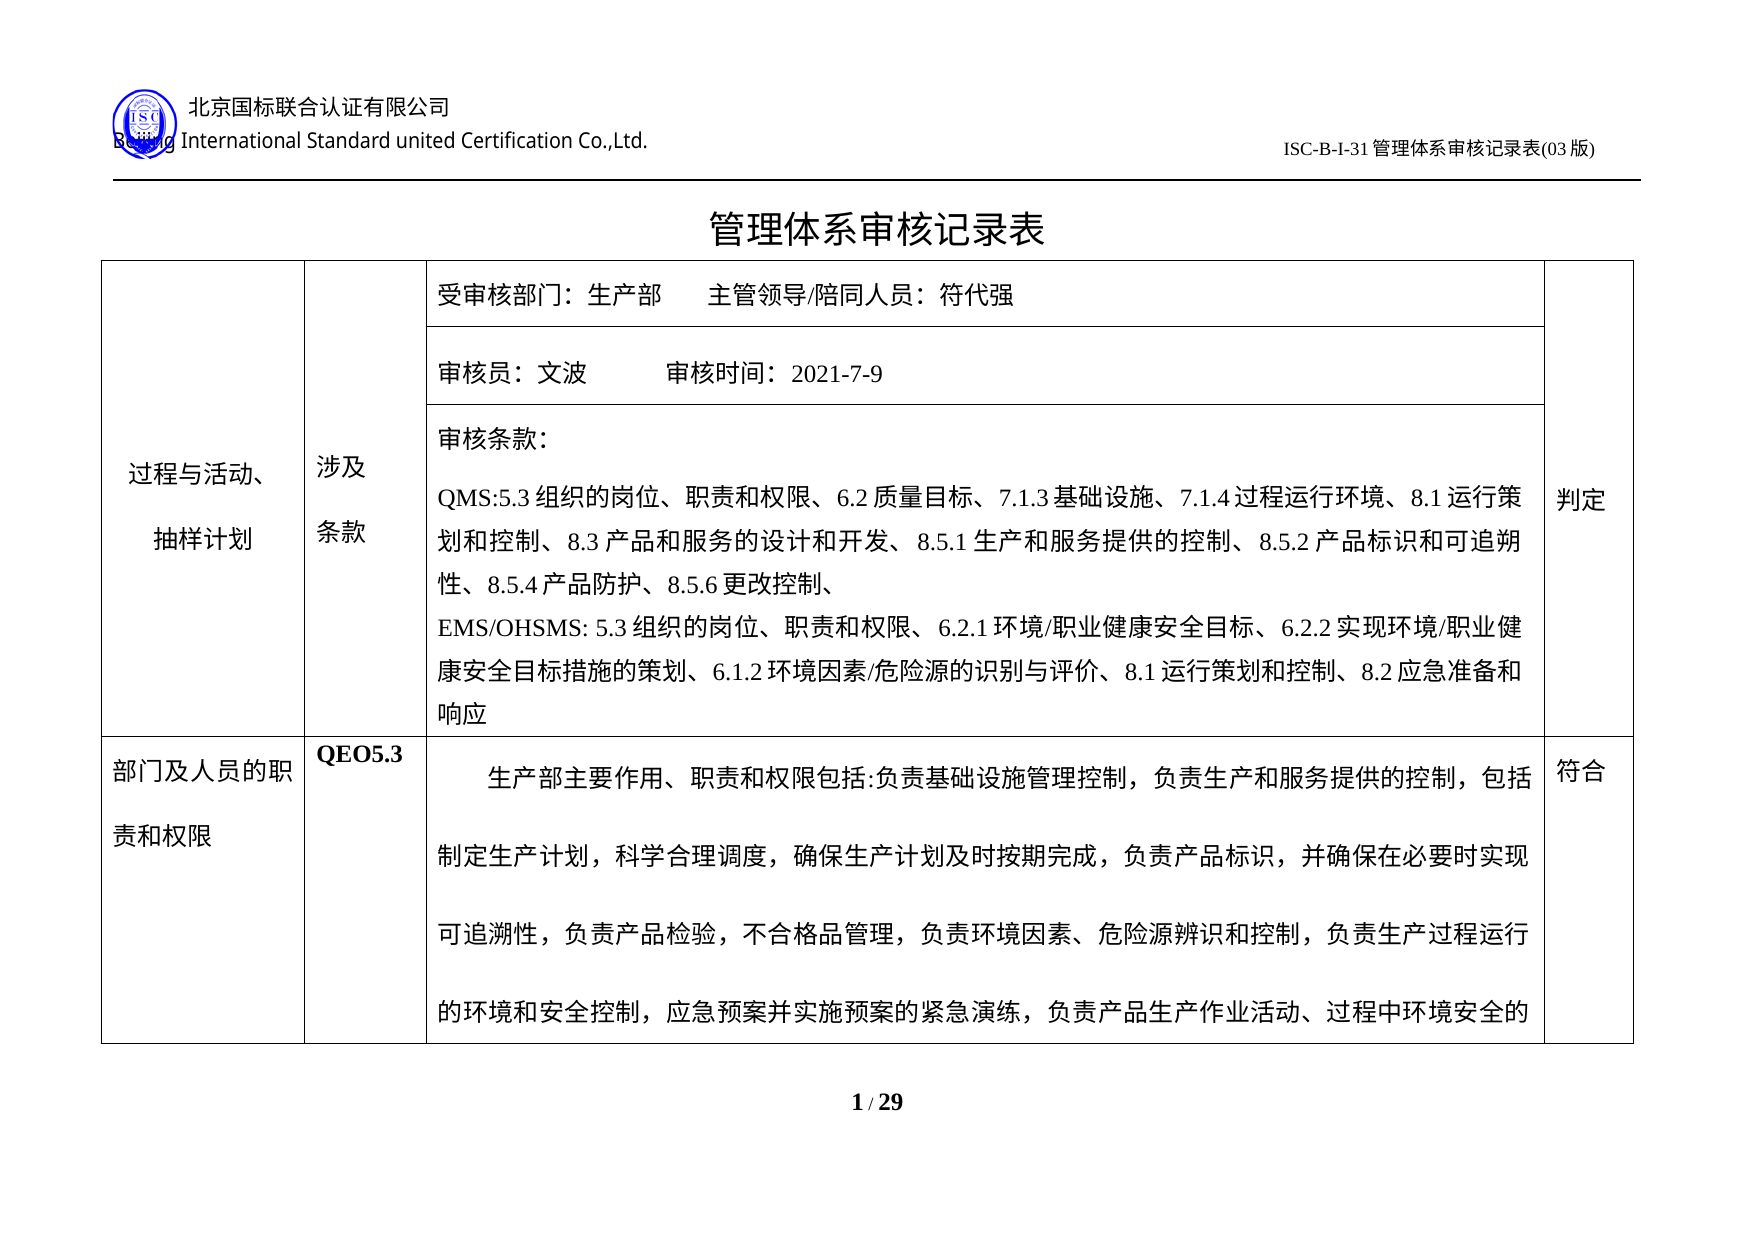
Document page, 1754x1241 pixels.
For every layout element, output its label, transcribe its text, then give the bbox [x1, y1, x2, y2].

table_header 涉及 条款 [305, 261, 426, 736]
table_cell 审核员：文波 审核时间：2021-7-9 [427, 327, 1544, 404]
table_cell 审核条款： QMS:5.3组织的岗位、职责和权限、6.2质量目标、7.1.3基础设施、7.1.4过程运行环境、8.1运行策划和控制、8.3产品和服务的设计和开发、8.5.1生产和服务提供的控制、8.5.2产品标识和可追朔性、8.5.4产品防护、8.5.6更改控制、 EMS/OHSMS: 5.3组织的岗位、职责和权限、6.2.1环境/职业健康安全目标、6.2.2实现环境/职业健康安全目标措施的策划、6.1.2环境因素/危险源的识别与评价、8.1运行策划和控制、8.2应急准备和响应 [427, 405, 1544, 736]
table_cell QEO5.3 [305, 737, 426, 1043]
table_header 判定 [1545, 261, 1633, 736]
table_header 受审核部门：生产部 主管领导/陪同人员：符代强 [427, 261, 1544, 326]
table_cell 部门及人员的职责和权限 [102, 737, 304, 1043]
picture [112, 89, 180, 158]
table_header 过程与活动、 抽样计划 [102, 261, 304, 736]
table_cell 符合 [1545, 737, 1633, 1043]
text 管理体系审核记录表 [112, 195, 1641, 260]
